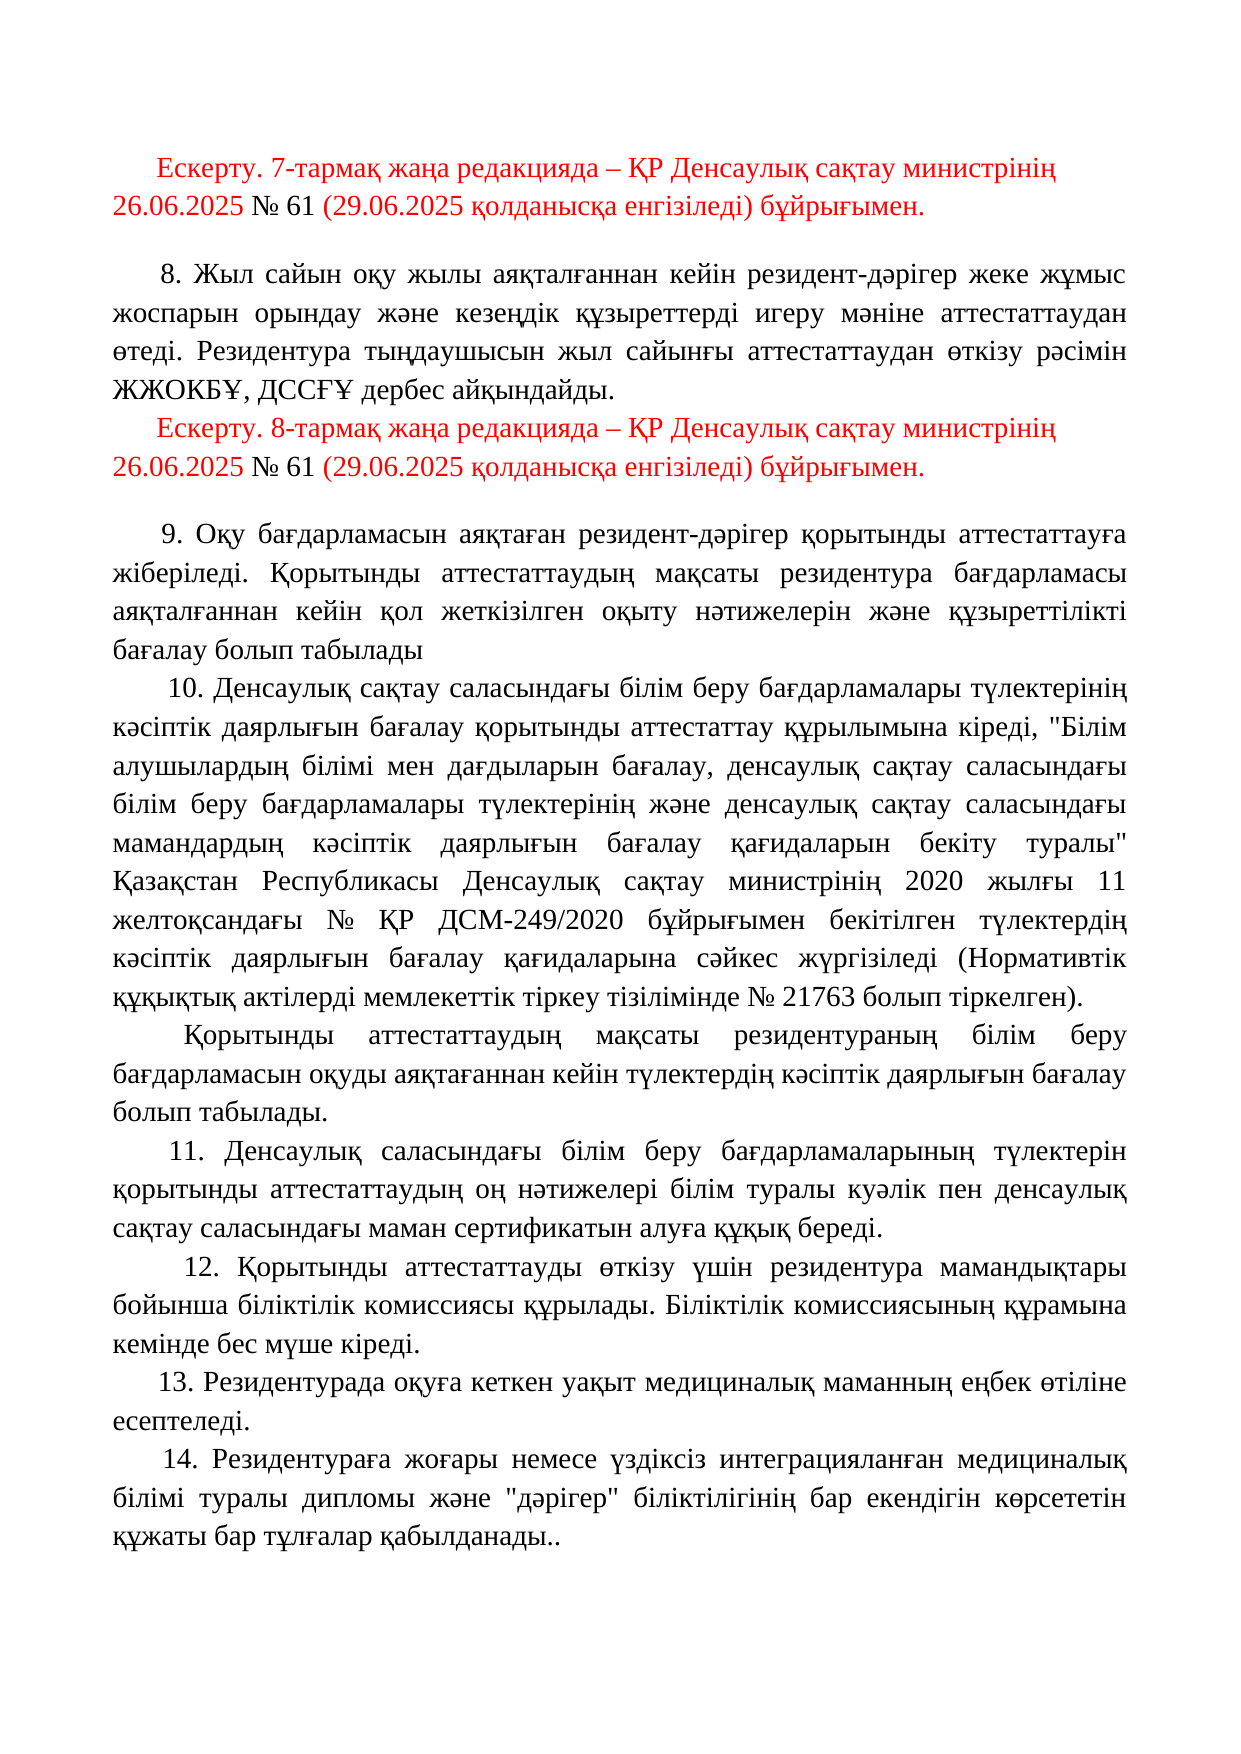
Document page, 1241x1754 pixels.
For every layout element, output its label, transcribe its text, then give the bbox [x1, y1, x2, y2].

text 14. Резидентураға жоғары немесе үздіксіз интеграцияланған медициналық білімі туралы дипломы және "дәрігер" біліктілігінің бар екендігін көрсететін құжаты бар тұлғалар қабылданады.. [112, 1441, 1128, 1552]
text 8. Жыл сайын оқу жылы аяқталғаннан кейін резидент-дәрігер жеке жұмыс жоспарын орындау және кезеңдік құзыреттерді игеру мәніне аттестаттаудан өтеді. Резидентура тыңдаушысын жыл сайынғы аттестаттаудан өткізу рәсімін ЖЖОКБҰ, ДССҒҰ дербес айқындайды. [112, 256, 1128, 405]
text 9. Оқу бағдарламасын аяқтаған резидент-дәрігер қорытынды аттестаттауға жіберіледі. Қорытынды аттестаттаудың мақсаты резидентура бағдарламасы аяқталғаннан кейін қол жеткізілген оқыту нәтижелерін және құзыреттілікті бағалау болып табылады [112, 516, 1128, 666]
text 12. Қорытынды аттестаттауды өткізу үшін резидентура мамандықтары бойынша біліктілік комиссиясы құрылады. Біліктілік комиссиясының құрамына кемінде бес мүше кіреді. [112, 1249, 1128, 1359]
text 13. Резидентурада оқуға кеткен уақыт медициналық маманның еңбек өтіліне есептеледі. [112, 1364, 1128, 1436]
text Ескерту. 7-тармақ жаңа редакцияда – ҚР Денсаулық сақтау министрінің 26.06.2025 № 61 (29.06.2025 қолданысқа енгізіледі) бұйрығымен. [112, 150, 1128, 252]
text Қорытынды аттестаттаудың мақсаты резидентураның білім беру бағдарламасын оқуды аяқтағаннан кейін түлектердің кәсіптік даярлығын бағалау болып табылады. [112, 1017, 1128, 1128]
text Ескерту. 8-тармақ жаңа редакцияда – ҚР Денсаулық сақтау министрінің 26.06.2025 № 61 (29.06.2025 қолданысқа енгізіледі) бұйрығымен. [112, 410, 1128, 513]
text 10. Денсаулық сақтау саласындағы білім беру бағдарламалары түлектерінің кәсіптік даярлығын бағалау қорытынды аттестаттау құрылымына кіреді, "Білім алушылардың білімі мен дағдыларын бағалау, денсаулық сақтау саласындағы білім беру бағдарламалары түлектерінің және денсаулық сақтау саласындағы мамандардың кәсіптік даярлығын бағалау қағидаларын бекіту туралы" Қазақстан Республикасы Денсаулық сақтау министрінің 2020 жылғы 11 желтоқсандағы № ҚР ДСМ-249/2020 бұйрығымен бекітілген түлектердің кәсіптік даярлығын бағалау қағидаларына сәйкес жүргізіледі (Нормативтік құқықтық актілерді мемлекеттік тіркеу тізілімінде № 21763 болып тіркелген). [112, 671, 1128, 1012]
text 11. Денсаулық саласындағы білім беру бағдарламаларының түлектерін қорытынды аттестаттаудың оң нәтижелері білім туралы куәлік пен денсаулық сақтау саласындағы маман сертификатын алуға құқық береді. [112, 1133, 1128, 1244]
